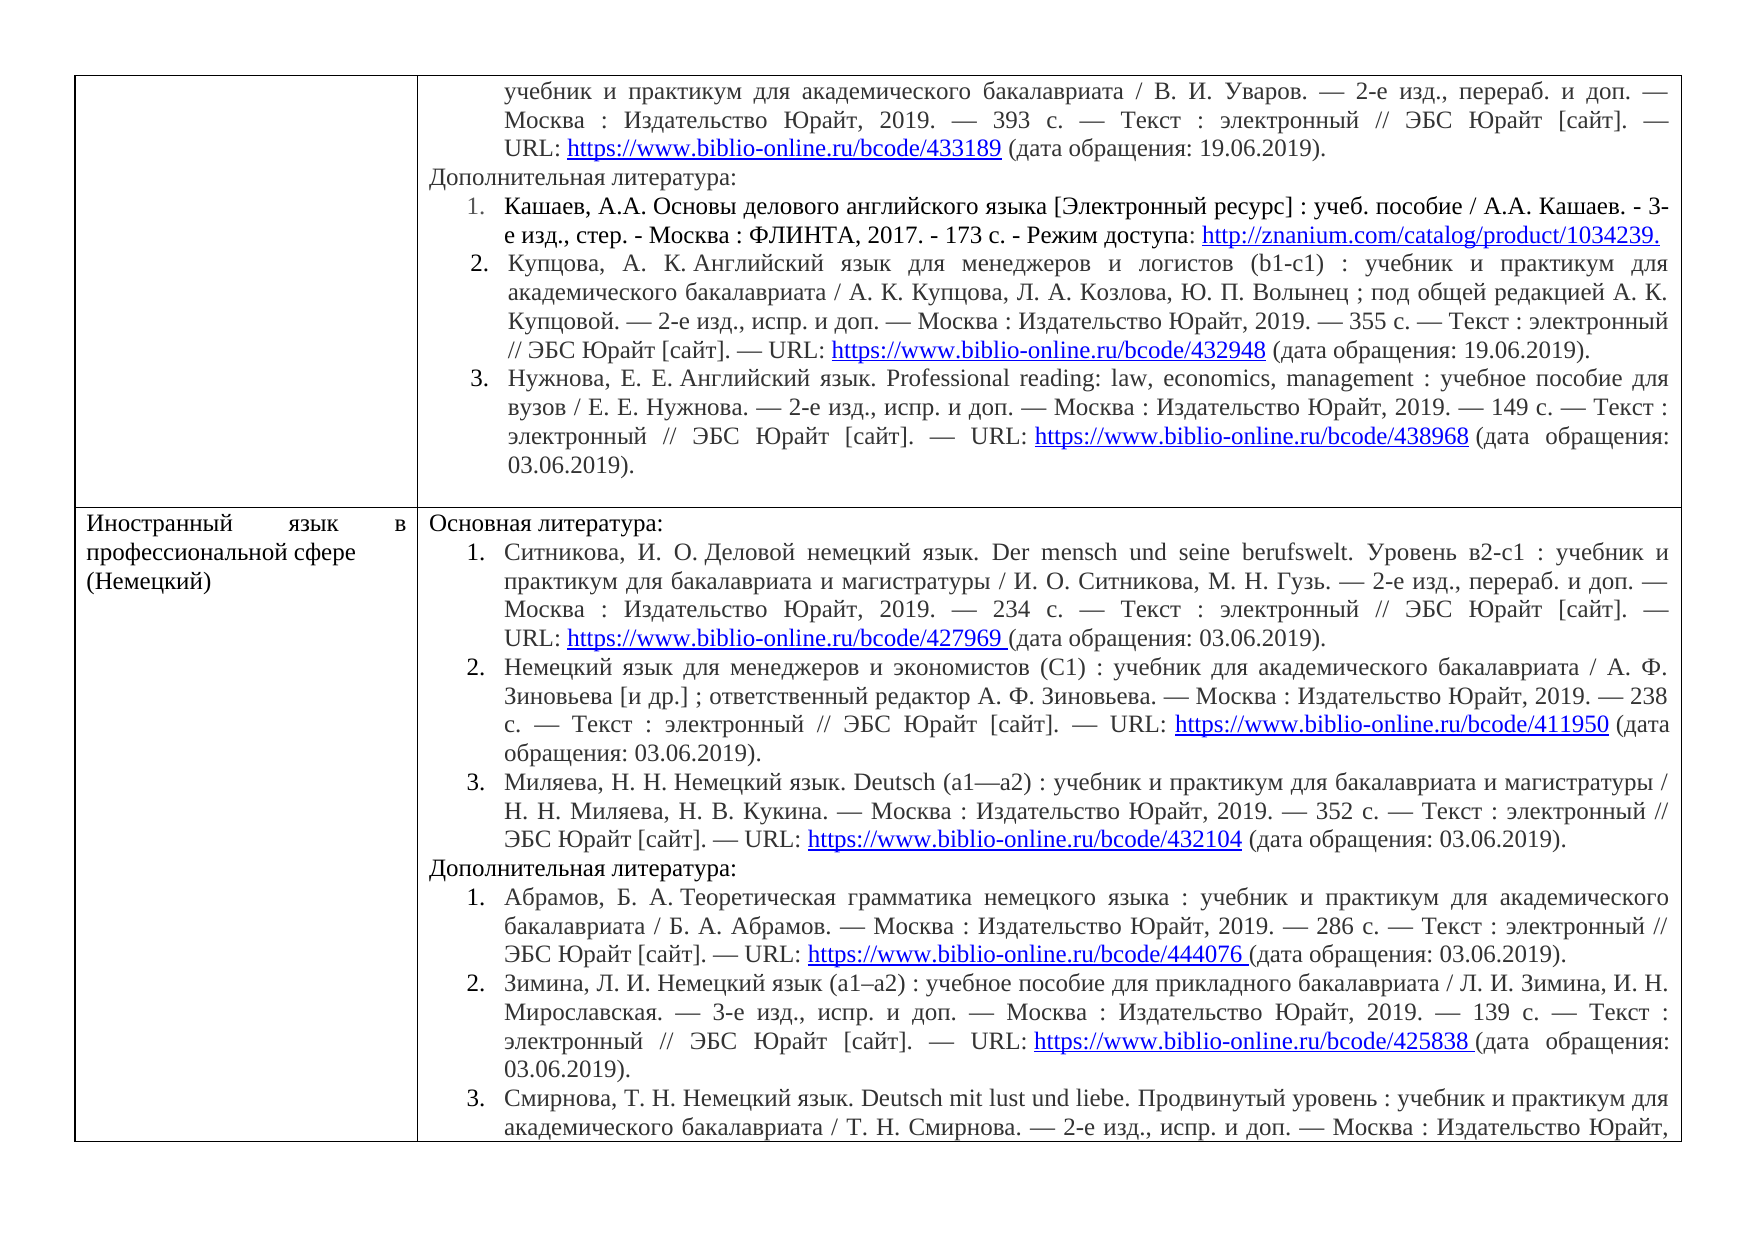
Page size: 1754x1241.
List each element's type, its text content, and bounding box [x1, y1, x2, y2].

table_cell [418, 76, 1681, 507]
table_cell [76, 76, 417, 507]
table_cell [76, 508, 417, 1141]
